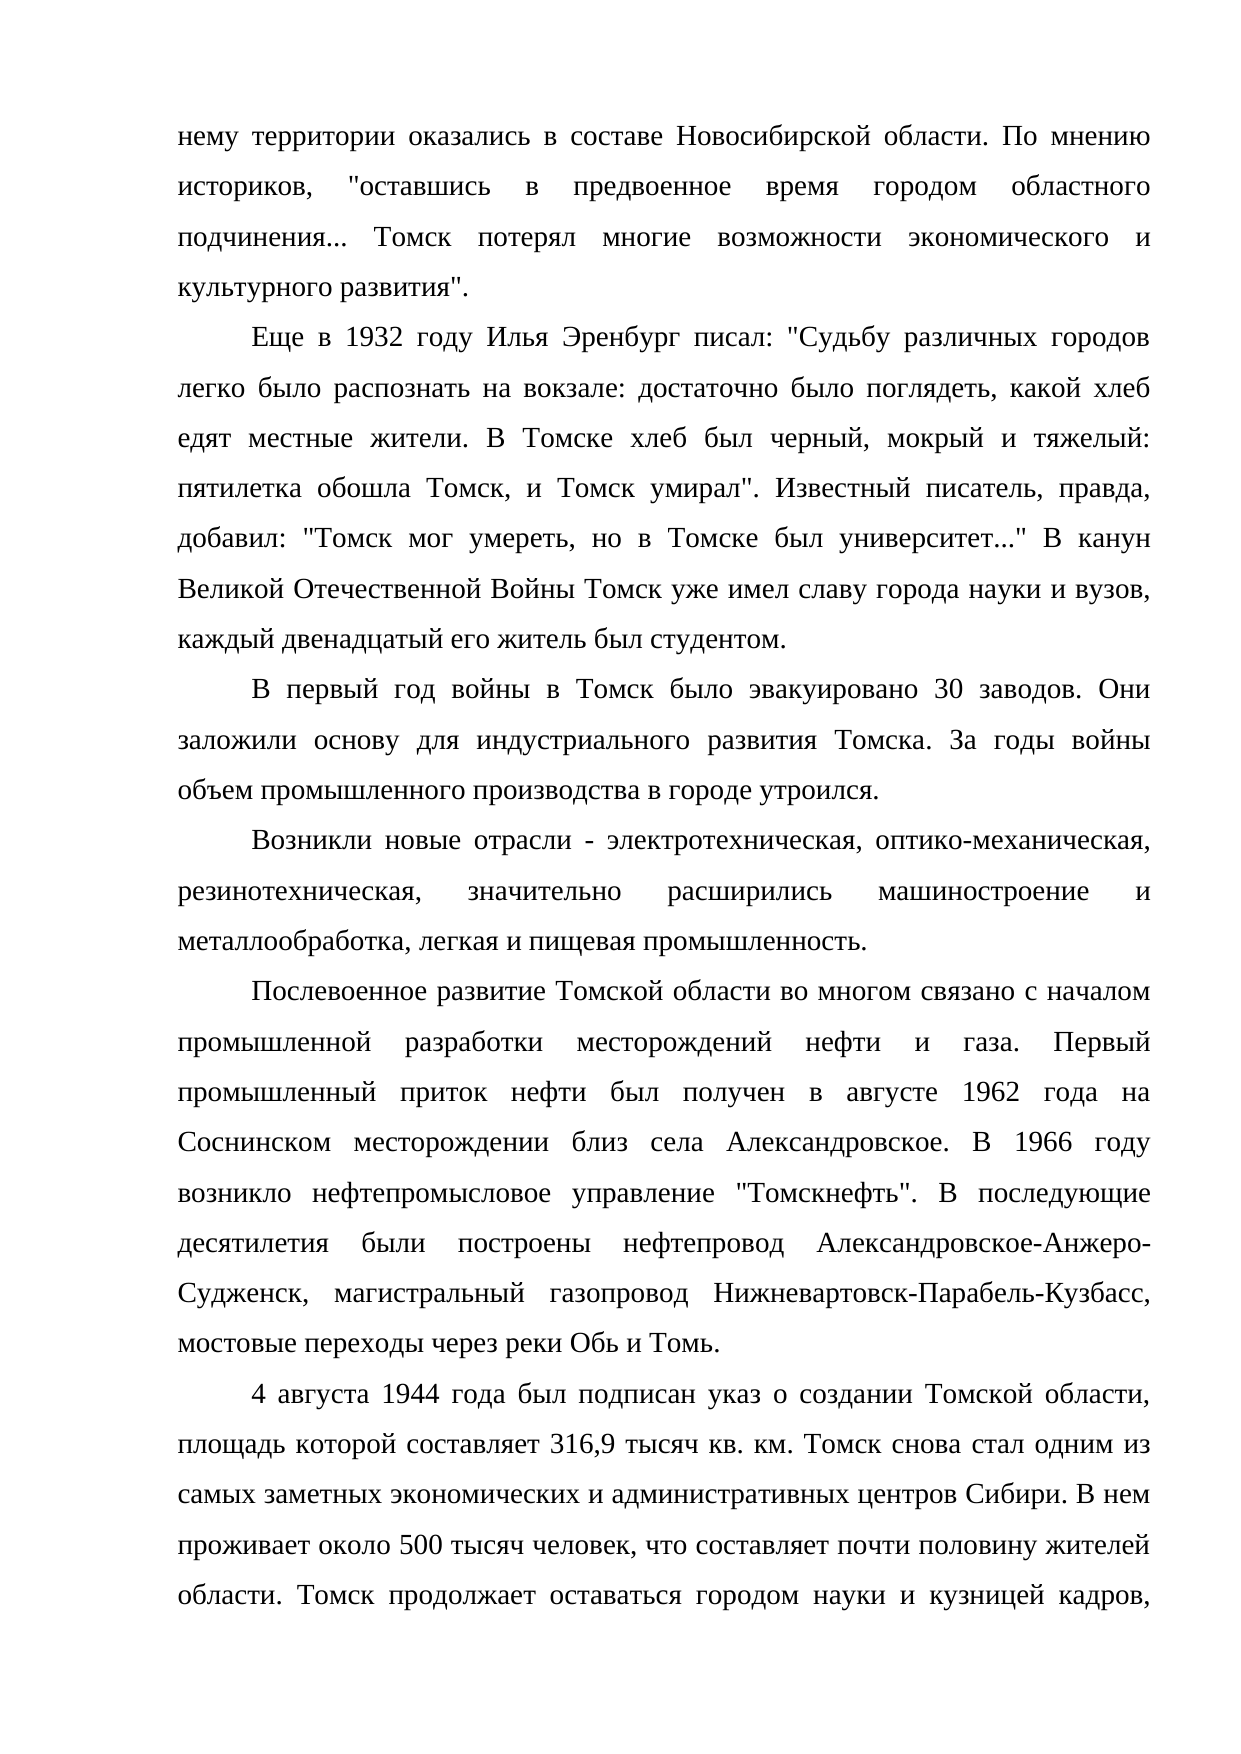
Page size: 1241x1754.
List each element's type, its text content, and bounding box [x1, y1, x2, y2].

text Послевоенное развитие Томской области во многом связано с началом промышленной разработки месторождений нефти и газа. Первый промышленный приток нефти был получен в августе 1962 года на Соснинском месторождении близ села Александровское. В 1966 году возникло нефтепромысловое управление "Томскнефть". В последующие десятилетия были построены нефтепровод Александровское-Анжеро-Судженск, магистральный газопровод Нижневартовск-Парабель-Кузбасс, мостовые переходы через реки Обь и Томь. [177, 973, 1152, 1359]
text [177, 118, 1152, 303]
text Возникли новые отрасли - электротехническая, оптико-механическая, резинотехническая, значительно расширились машиностроение и металлообработка, легкая и пищевая промышленность. [177, 822, 1152, 957]
text Еще в 1932 году Илья Эренбург писал: "Судьбу различных городов легко было распознать на вокзале: достаточно было поглядеть, какой хлеб едят местные жители. В Томске хлеб был черный, мокрый и тяжелый: пятилетка обошла Томск, и Томск умирал". Известный писатель, правда, добавил: "Томск мог умереть, но в Томске был университет..." В канун Великой Отечественной Войны Томск уже имел славу города науки и вузов, каждый двенадцатый его житель был студентом. [177, 319, 1152, 655]
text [177, 1376, 1152, 1611]
text В первый год войны в Томск было эвакуировано 30 заводов. Они заложили основу для индустриального развития Томска. За годы войны объем промышленного производства в городе утроился. [177, 672, 1152, 806]
